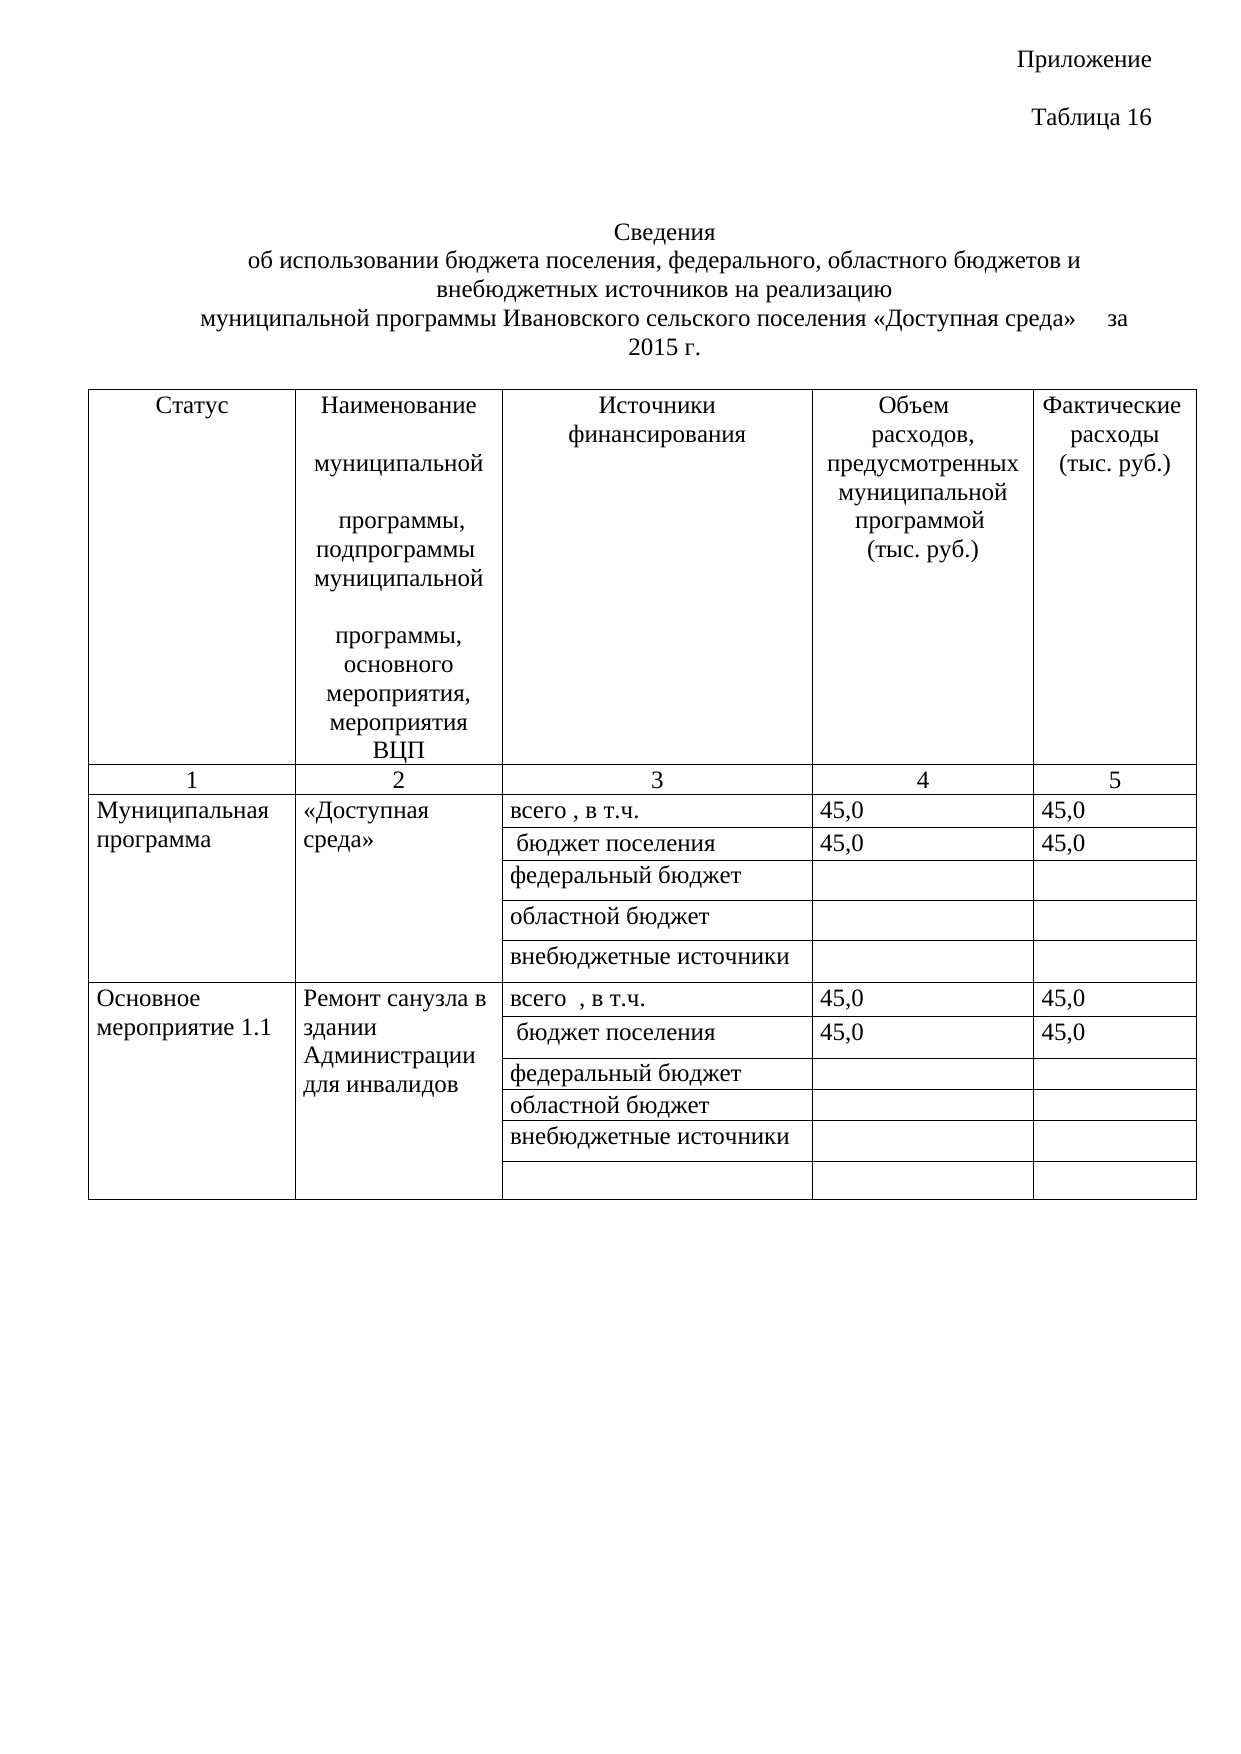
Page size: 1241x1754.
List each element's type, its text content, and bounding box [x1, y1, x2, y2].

table_cell 45,0 [813, 828, 1033, 859]
table_cell [1034, 901, 1196, 940]
table_cell 45,0 [813, 983, 1033, 1016]
table_cell 3 [503, 765, 812, 794]
table_cell 1 [89, 765, 295, 794]
table_cell областной бюджет [503, 901, 812, 940]
table_cell «Доступная среда» [296, 795, 502, 982]
table_cell [1034, 941, 1196, 982]
table_cell [813, 1121, 1033, 1161]
table_cell федеральный бюджет [503, 861, 812, 900]
text Таблица 16 [177, 102, 1152, 131]
table_cell [813, 901, 1033, 940]
table_cell 45,0 [1034, 1017, 1196, 1057]
table_cell [813, 1162, 1033, 1199]
table_cell областной бюджет [503, 1090, 812, 1120]
table_cell всего , в т.ч. [503, 795, 812, 827]
text Приложение [177, 44, 1152, 73]
table_header Фактические расходы (тыс. руб.) [1034, 390, 1196, 764]
table_cell 45,0 [1034, 983, 1196, 1016]
table_cell 5 [1034, 765, 1196, 794]
table_header Статус [89, 390, 295, 764]
table_cell Муниципальная программа [89, 795, 295, 982]
table_cell [503, 1162, 812, 1199]
table_cell 45,0 [1034, 795, 1196, 827]
text Сведения [177, 217, 1152, 246]
table_cell [813, 1090, 1033, 1120]
text об использовании бюджета поселения, федерального, областного бюджетов и внебюджетных источников на реализацию [177, 246, 1152, 303]
table_header Источники финансирования [503, 390, 812, 764]
table_cell 45,0 [813, 795, 1033, 827]
table_cell всего , в т.ч. [503, 983, 812, 1016]
table_cell [1034, 1059, 1196, 1089]
table_cell бюджет поселения [503, 828, 812, 859]
table_cell [813, 861, 1033, 900]
table_cell [1034, 861, 1196, 900]
table_cell внебюджетные источники [503, 941, 812, 982]
table_cell [1034, 1162, 1196, 1199]
table_cell 45,0 [813, 1017, 1033, 1057]
table_cell Ремонт санузла в здании Администрации для инвалидов [296, 983, 502, 1199]
table_cell 4 [813, 765, 1033, 794]
table_cell 2 [296, 765, 502, 794]
table_cell Основное мероприятие 1.1 [89, 983, 295, 1199]
table_header Наименование муниципальной программы, подпрограммы муниципальной программы, основного мероприятия, мероприятия ВЦП [296, 390, 502, 764]
table_cell [813, 941, 1033, 982]
text муниципальной программы Ивановского сельского поселения «Доступная среда» за 2015 г. [177, 303, 1152, 361]
table_cell бюджет поселения [503, 1017, 812, 1057]
table_cell [1034, 1090, 1196, 1120]
table_cell [813, 1059, 1033, 1089]
table_cell федеральный бюджет [503, 1059, 812, 1089]
table_cell 45,0 [1034, 828, 1196, 859]
table_cell внебюджетные источники [503, 1121, 812, 1161]
table_header Объем расходов, предусмотренных муниципальной программой (тыс. руб.) [813, 390, 1033, 764]
table_cell [1034, 1121, 1196, 1161]
